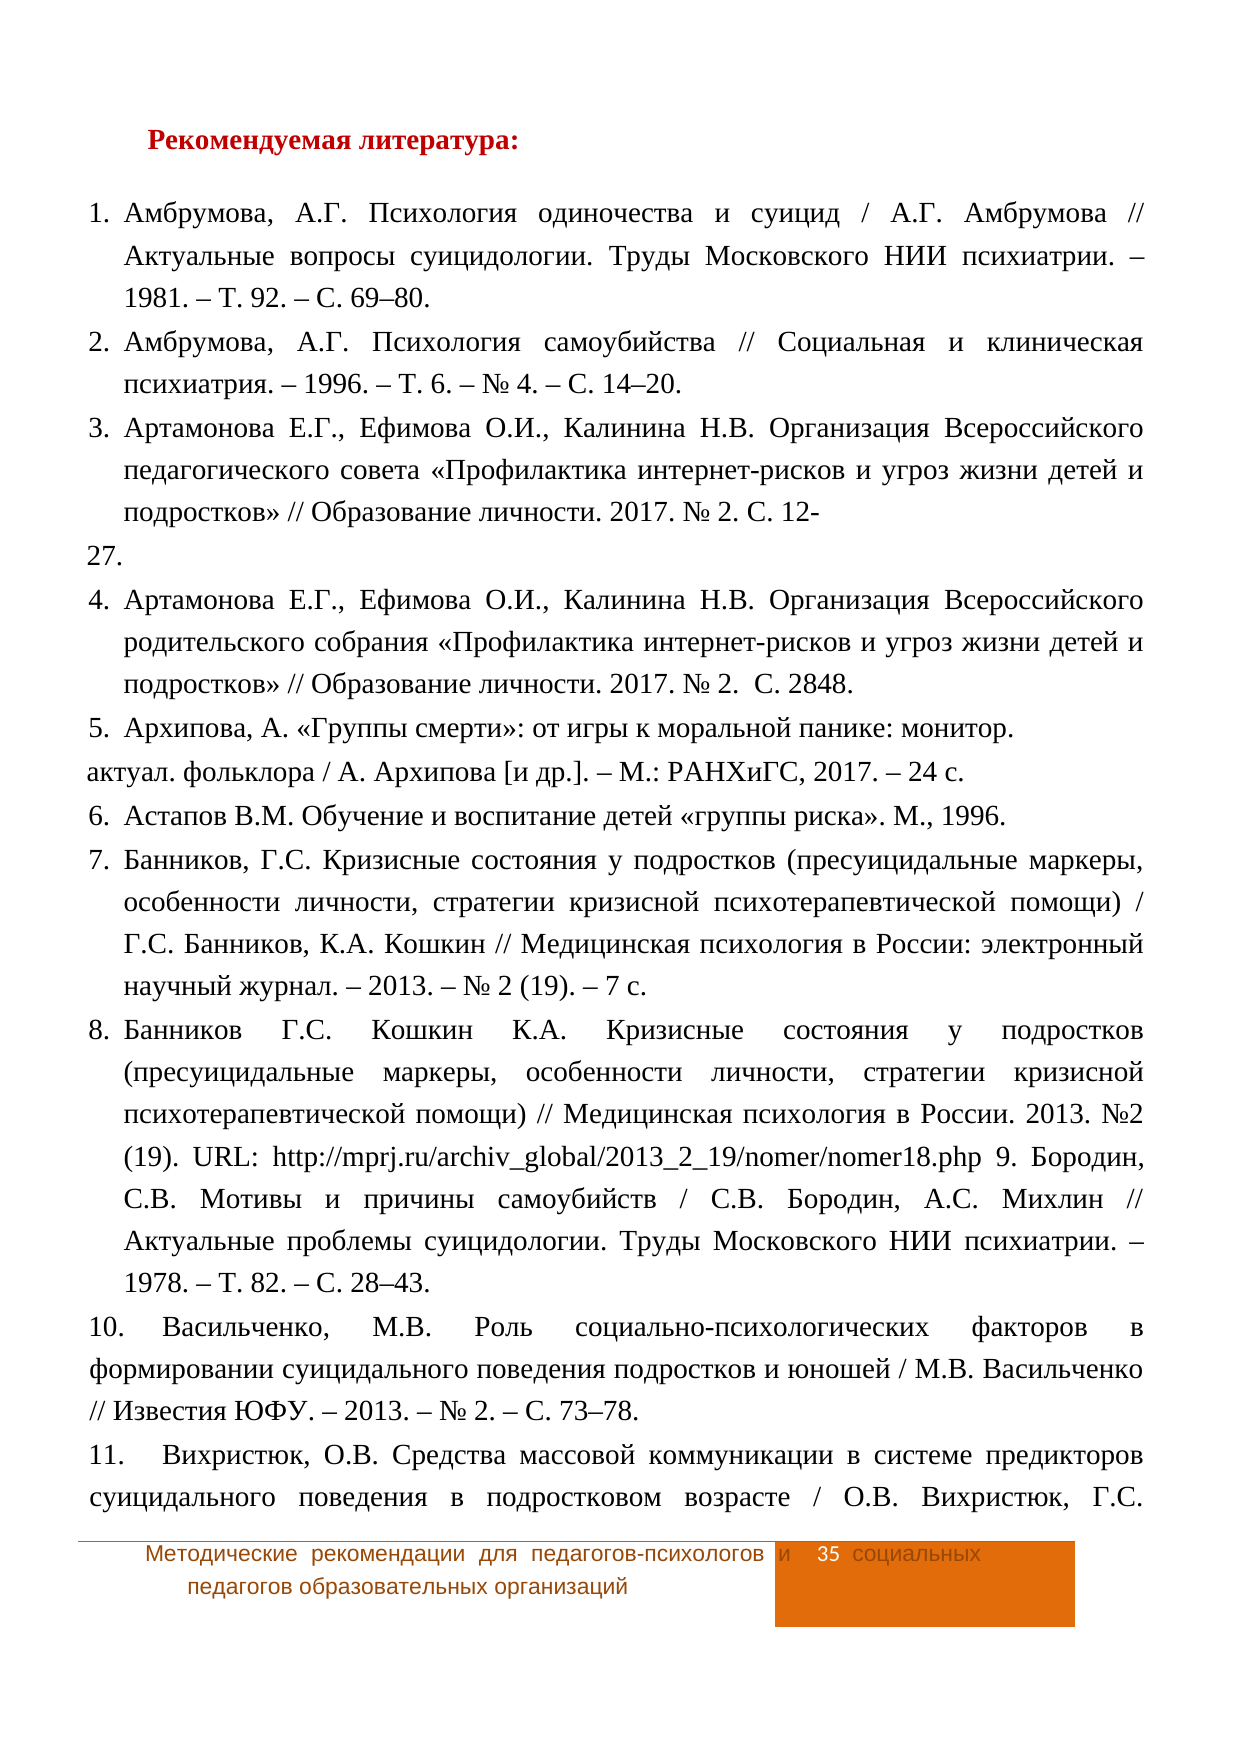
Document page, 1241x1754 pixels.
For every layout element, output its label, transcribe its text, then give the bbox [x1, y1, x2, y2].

list Артамонова Е.Г., Ефимова О.И., Калинина Н.В. Организация Всероссийского родительского собрания «Профилактика интернет-рисков и угроз жизни детей и подростков» // Образование личности. 2017. № 2. С. 2848. [88, 582, 1145, 700]
list Амбрумова, А.Г. Психология самоубийства // Социальная и клиническая психиатрия. – 1996. – Т. 6. – № 4. – С. 14–20. [88, 324, 1145, 399]
text актуал. фольклора / А. Архипова [и др.]. – М.: РАНХиГС, 2017. – 24 с. [86, 754, 1145, 788]
list Банников Г.С. Кошкин К.А. Кризисные состояния у подростков (пресуицидальные маркеры, особенности личности, стратегии кризисной психотерапевтической помощи) // Медицинская психология в России. 2013. №2 (19). URL: http://mprj.ru/archiv_global/2013_2_19/nomer/nomer18.php 9. Бородин, С.В. Мотивы и причины самоубийств / С.В. Бородин, А.С. Михлин // Актуальные проблемы суицидологии. Труды Московского НИИ психиатрии. – 1978. – Т. 82. – С. 28–43. [88, 1012, 1145, 1299]
list Артамонова Е.Г., Ефимова О.И., Калинина Н.В. Организация Всероссийского педагогического совета «Профилактика интернет-рисков и угроз жизни детей и подростков» // Образование личности. 2017. № 2. С. 12- [88, 410, 1145, 528]
list Архипова, А. «Группы смерти»: от игры к моральной панике: монитор. [88, 710, 1145, 744]
list Васильченко, М.В. Роль социально-психологических факторов в формировании суицидального поведения подростков и юношей / М.В. Васильченко // Известия ЮФУ. – 2013. – № 2. – С. 73–78. [88, 1309, 1145, 1427]
text Рекомендуемая литература: [147, 122, 1151, 155]
list Астапов В.М. Обучение и воспитание детей «группы риска». М., 1996. [88, 798, 1145, 831]
list Банников, Г.С. Кризисные состояния у подростков (пресуицидальные маркеры, особенности личности, стратегии кризисной психотерапевтической помощи) / Г.С. Банников, К.А. Кошкин // Медицинская психология в России: электронный научный журнал. – 2013. – № 2 (19). – 7 с. [88, 842, 1145, 1002]
list Амбрумова, А.Г. Психология одиночества и суицид / А.Г. Амбрумова // Актуальные вопросы суицидологии. Труды Московского НИИ психиатрии. – 1981. – Т. 92. – С. 69–80. [88, 196, 1145, 313]
text 27. [86, 538, 1145, 572]
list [88, 1437, 1145, 1513]
